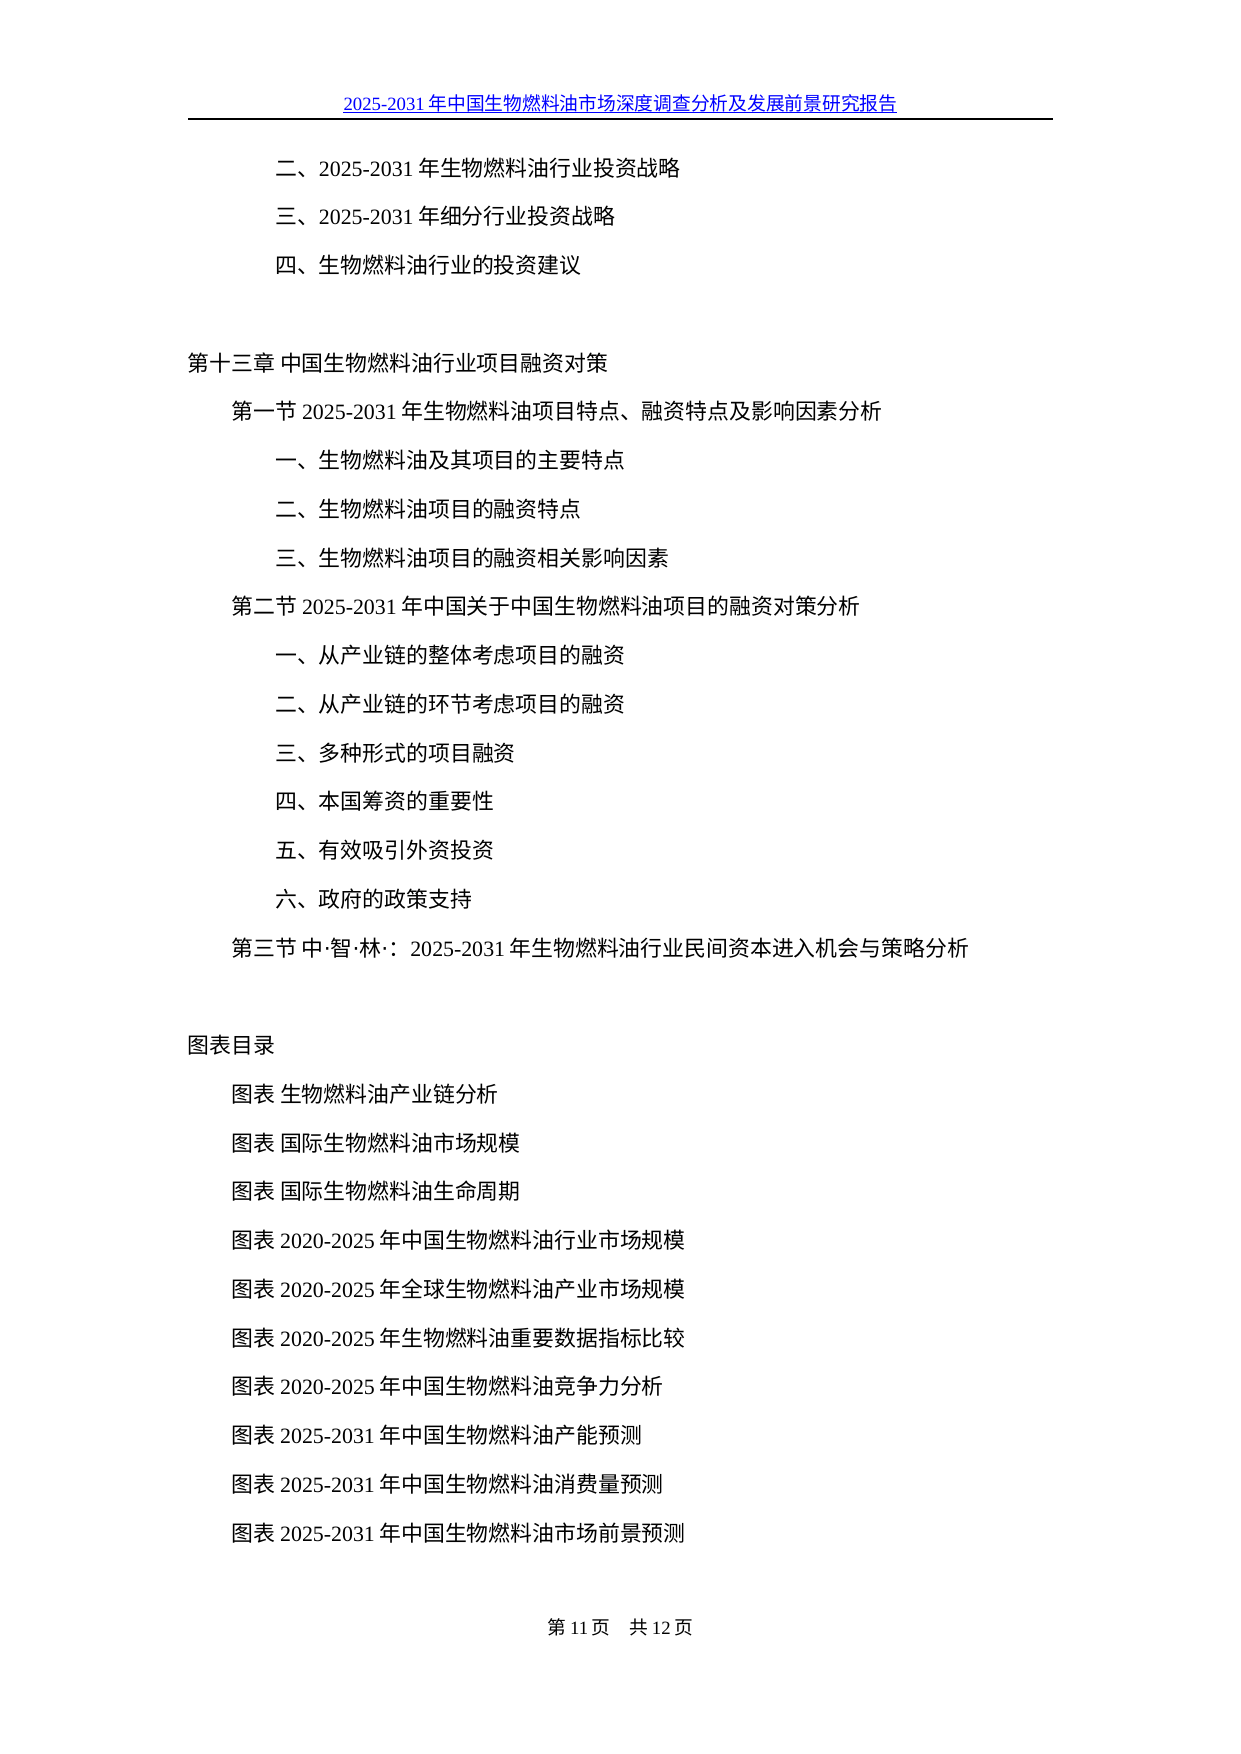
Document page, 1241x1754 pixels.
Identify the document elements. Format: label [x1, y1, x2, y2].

text [187, 150, 1053, 1548]
